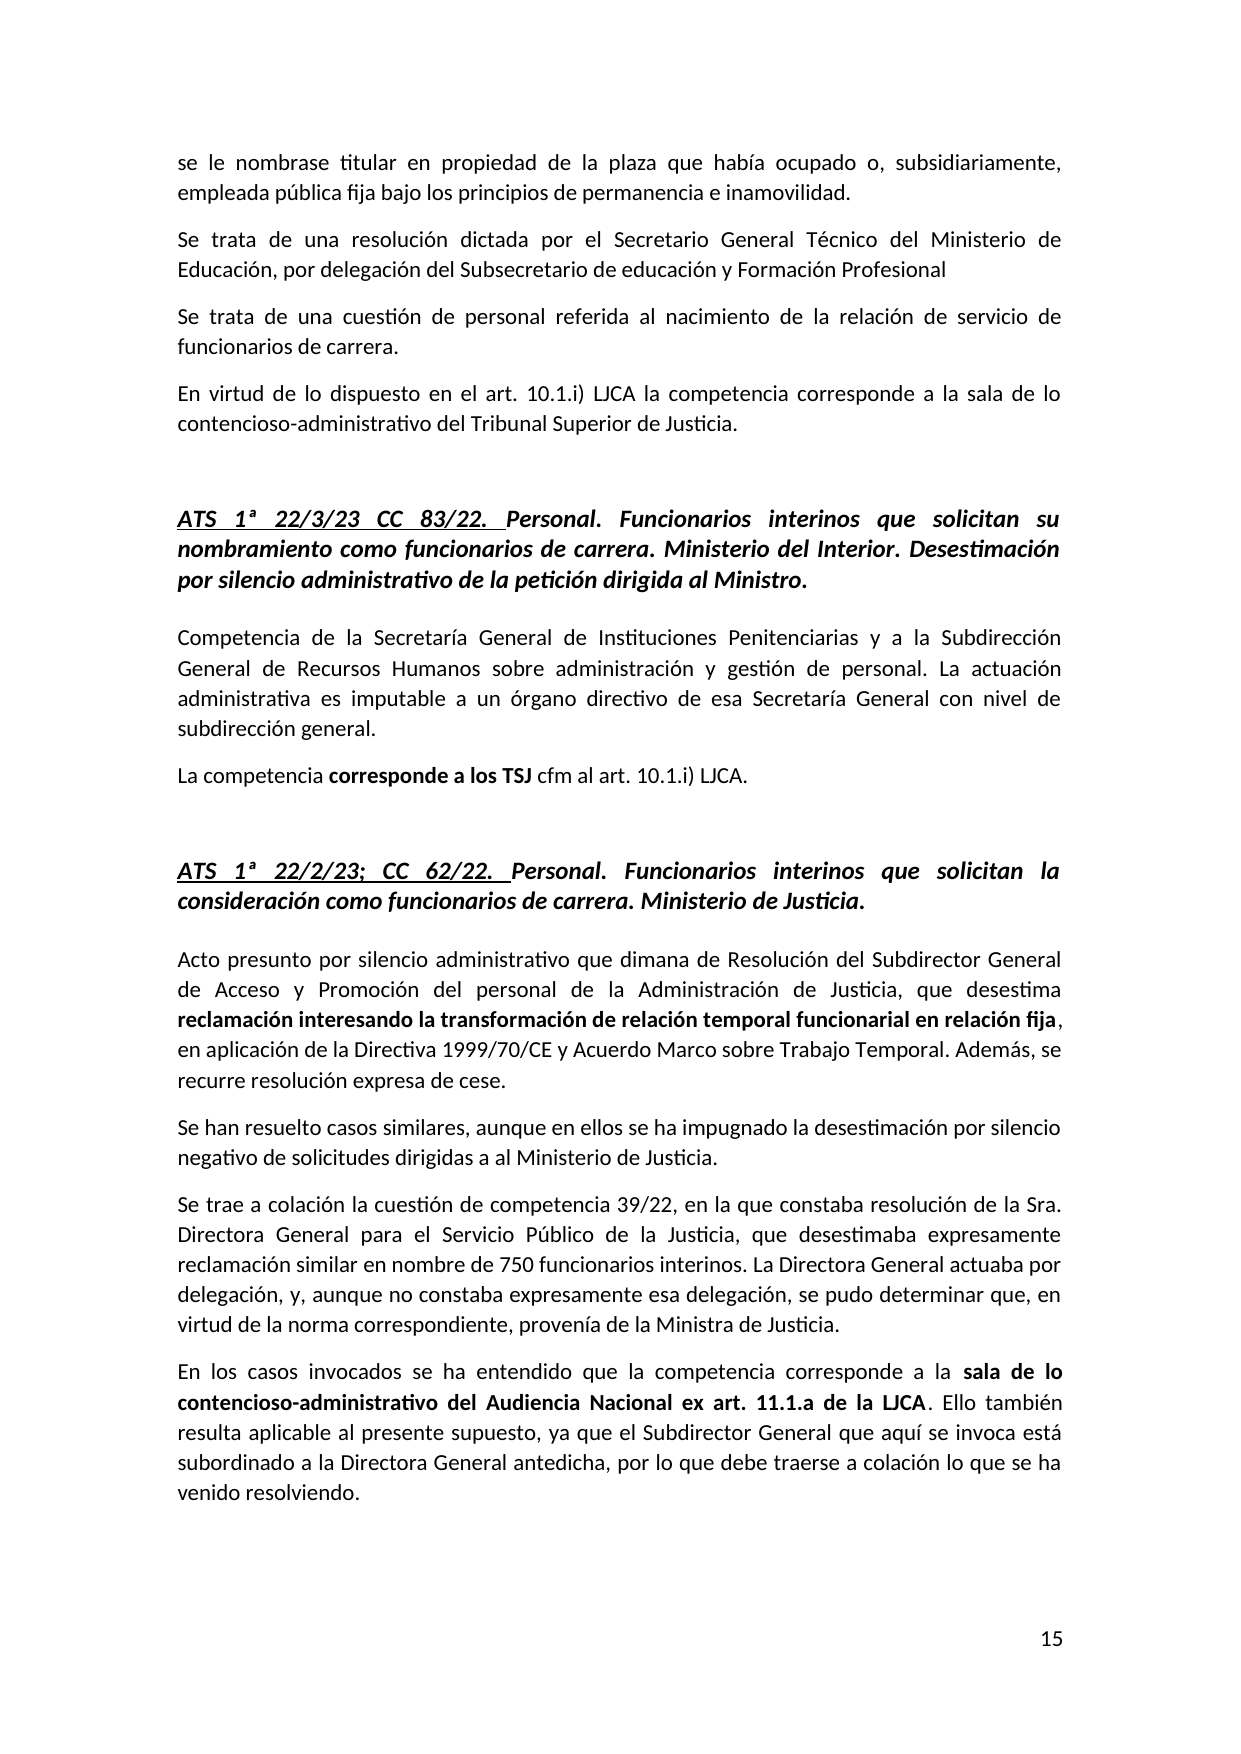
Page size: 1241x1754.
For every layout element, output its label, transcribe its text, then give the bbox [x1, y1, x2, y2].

text Acto presunto por silencio administrativo que dimana de Resolución del Subdirector General de Acceso y Promoción del personal de la Administración de Justicia, que desestima reclamación interesando la transformación de relación temporal funcionarial en relación fija, en aplicación de la Directiva 1999/70/CE y Acuerdo Marco sobre Trabajo Temporal. Además, se recurre resolución expresa de cese. [177, 945, 1063, 1094]
text Se trata de una resolución dictada por el Secretario General Técnico del Ministerio de Educación, por delegación del Subsecretario de educación y Formación Profesional [177, 225, 1063, 283]
text La competencia corresponde a los TSJ cfm al art. 10.1.i) LJCA. [177, 761, 1063, 789]
text Competencia de la Secretaría General de Instituciones Penitenciarias y a la Subdirección General de Recursos Humanos sobre administración y gestión de personal. La actuación administrativa es imputable a un órgano directivo de esa Secretaría General con nivel de subdirección general. [177, 623, 1063, 742]
text Se han resuelto casos similares, aunque en ellos se ha impugnado la desestimación por silencio negativo de solicitudes dirigidas a al Ministerio de Justicia. [177, 1113, 1063, 1171]
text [177, 148, 1063, 206]
text Se trata de una cuestión de personal referida al nacimiento de la relación de servicio de funcionarios de carrera. [177, 302, 1063, 360]
text Se trae a colación la cuestión de competencia 39/22, en la que constaba resolución de la Sra. Directora General para el Servicio Público de la Justicia, que desestimaba expresamente reclamación similar en nombre de 750 funcionarios interinos. La Directora General actuaba por delegación, y, aunque no constaba expresamente esa delegación, se pudo determinar que, en virtud de la norma correspondiente, provenía de la Ministra de Justicia. [177, 1190, 1063, 1339]
text En los casos invocados se ha entendido que la competencia corresponde a la sala de lo contencioso-administrativo del Audiencia Nacional ex art. 11.1.a de la LJCA. Ello también resulta aplicable al presente supuesto, ya que el Subdirector General que aquí se invoca está subordinado a la Directora General antedicha, por lo que debe traerse a colación lo que se ha venido resolviendo. [177, 1357, 1063, 1506]
subtitle ATS 1ª 22/2/23; CC 62/22. Personal. Funcionarios interinos que solicitan la consideración como funcionarios de carrera. Ministerio de Justicia. [177, 855, 1063, 916]
text En virtud de lo dispuesto en el art. 10.1.i) LJCA la competencia corresponde a la sala de lo contencioso-administrativo del Tribunal Superior de Justicia. [177, 379, 1063, 437]
subtitle ATS 1ª 22/3/23 CC 83/22. Personal. Funcionarios interinos que solicitan su nombramiento como funcionarios de carrera. Ministerio del Interior. Desestimación por silencio administrativo de la petición dirigida al Ministro. [177, 503, 1063, 594]
